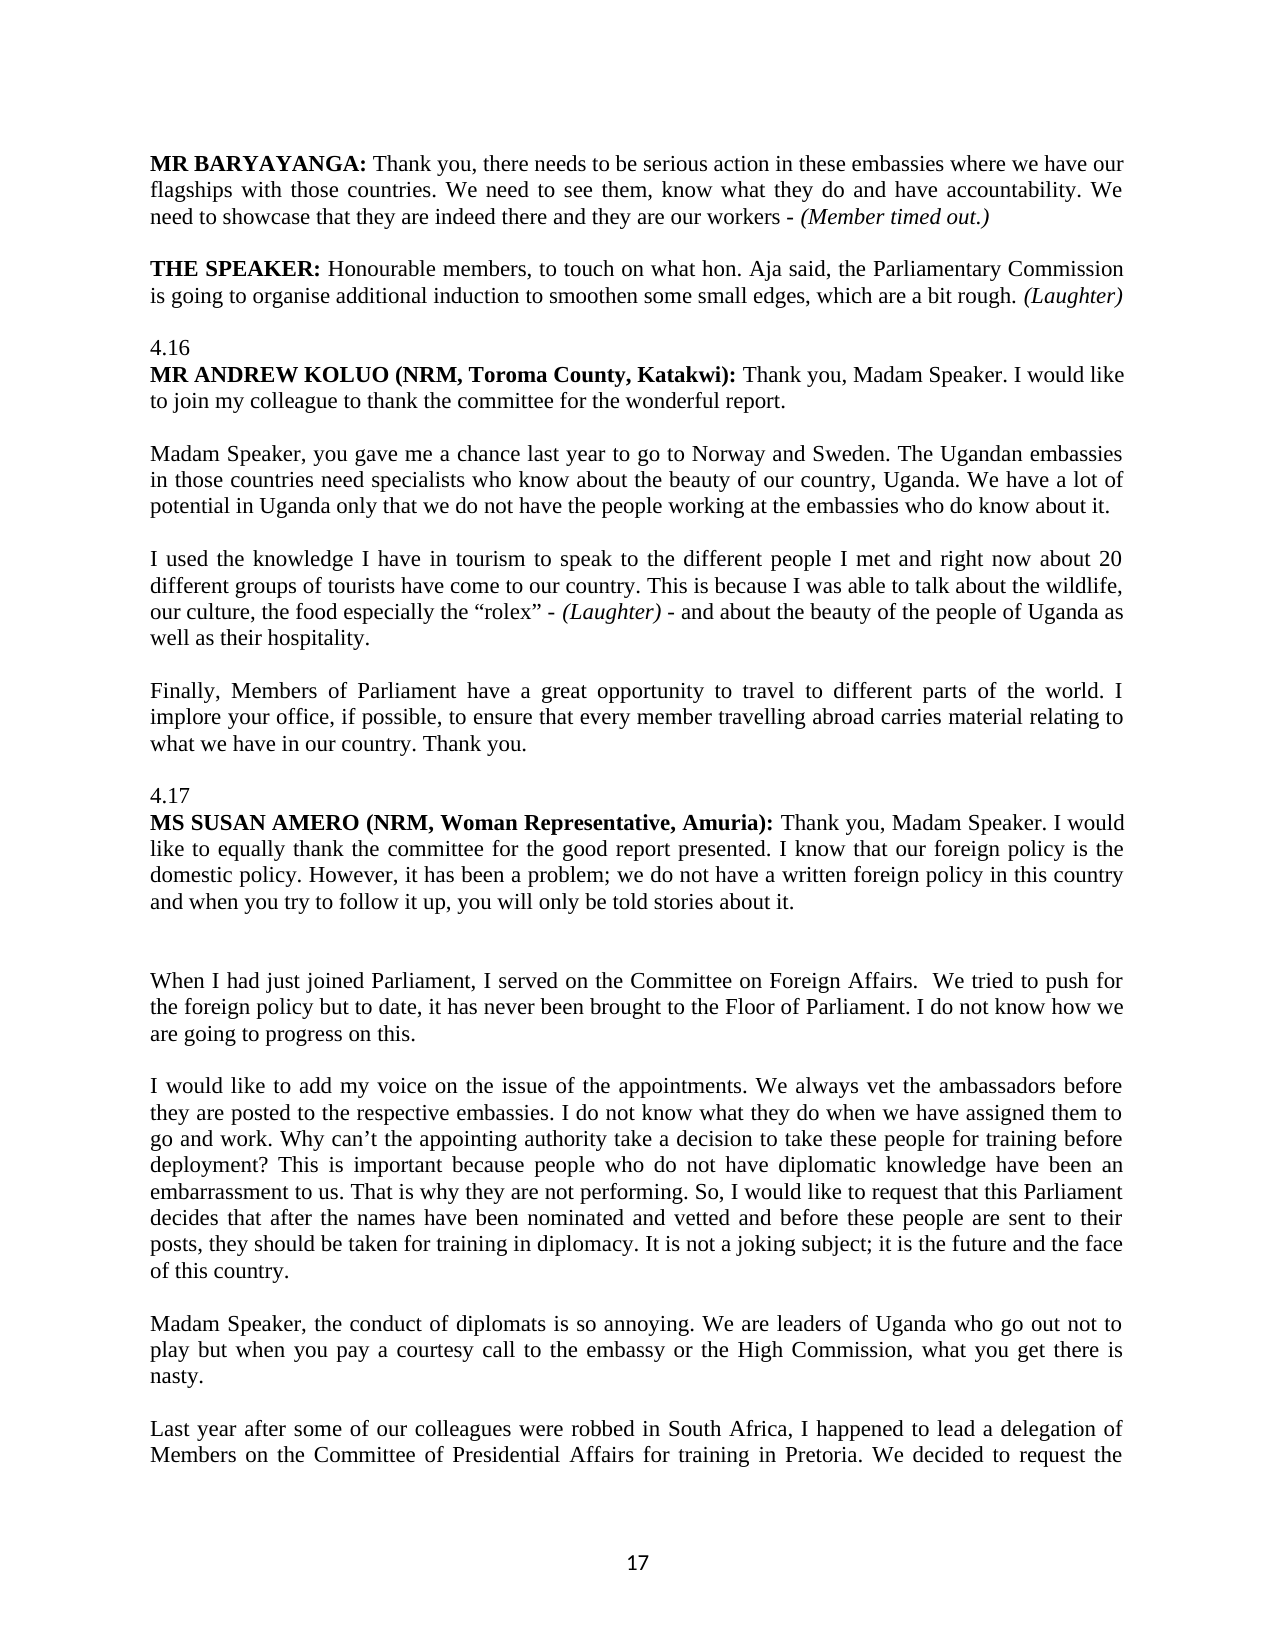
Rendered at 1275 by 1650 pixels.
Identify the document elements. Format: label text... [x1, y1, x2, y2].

text MR BARYAYANGA: Thank you, there needs to be serious action in these embassies where we have our flagships with those countries. We need to see them, know what they do and have accountability. We need to showcase that they are indeed there and they are our workers - (Member timed out.) [150, 150, 1125, 229]
text Finally, Members of Parliament have a great opportunity to travel to different parts of the world. I implore your office, if possible, to ensure that every member travelling abroad carries material relating to what we have in our country. Thank you. [150, 677, 1125, 756]
text When I had just joined Parliament, I served on the Committee on Foreign Affairs. We tried to push for the foreign policy but to date, it has never been brought to the Floor of Parliament. I do not know how we are going to progress on this. [150, 967, 1125, 1046]
text Madam Speaker, you gave me a chance last year to go to Norway and Sweden. The Ugandan embassies in those countries need specialists who know about the beauty of our country, Uganda. We have a lot of potential in Uganda only that we do not have the people working at the embassies who do know about it. [150, 440, 1125, 519]
text MR ANDREW KOLUO (NRM, Toroma County, Katakwi): Thank you, Madam Speaker. I would like to join my colleague to thank the committee for the wonderful report. [150, 361, 1125, 413]
text MS SUSAN AMERO (NRM, Woman Representative, Amuria): Thank you, Madam Speaker. I would like to equally thank the committee for the good report presented. I know that our foreign policy is the domestic policy. However, it has been a problem; we do not have a written foreign policy in this country and when you try to follow it up, you will only be told stories about it. [150, 809, 1125, 914]
text Madam Speaker, the conduct of diplomats is so annoying. We are leaders of Uganda who go out not to play but when you pay a courtesy call to the embassy or the High Commission, what you get there is nasty. [150, 1309, 1125, 1389]
text 4.17 [150, 782, 1125, 809]
text THE SPEAKER: Honourable members, to touch on what hon. Aja said, the Parliamentary Commission is going to organise additional induction to smoothen some small edges, which are a bit rough. (Laughter) [150, 255, 1125, 308]
text 4.16 [150, 334, 1125, 361]
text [150, 1415, 1125, 1468]
text I would like to add my voice on the issue of the appointments. We always vet the ambassadors before they are posted to the respective embassies. I do not know what they do when we have assigned them to go and work. Why can’t the appointing authority take a decision to take these people for training before deployment? This is important because people who do not have diplomatic knowledge have been an embarrassment to us. That is why they are not performing. So, I would like to request that this Parliament decides that after the names have been nominated and vetted and before these people are sent to their posts, they should be taken for training in diplomacy. It is not a joking subject; it is the future and the face of this country. [150, 1072, 1125, 1283]
text I used the knowledge I have in tourism to speak to the different people I met and right now about 20 different groups of tourists have come to our country. This is because I was able to talk about the wildlife, our culture, the food especially the “rolex” - (Laughter) - and about the beauty of the people of Uganda as well as their hospitality. [150, 545, 1125, 651]
